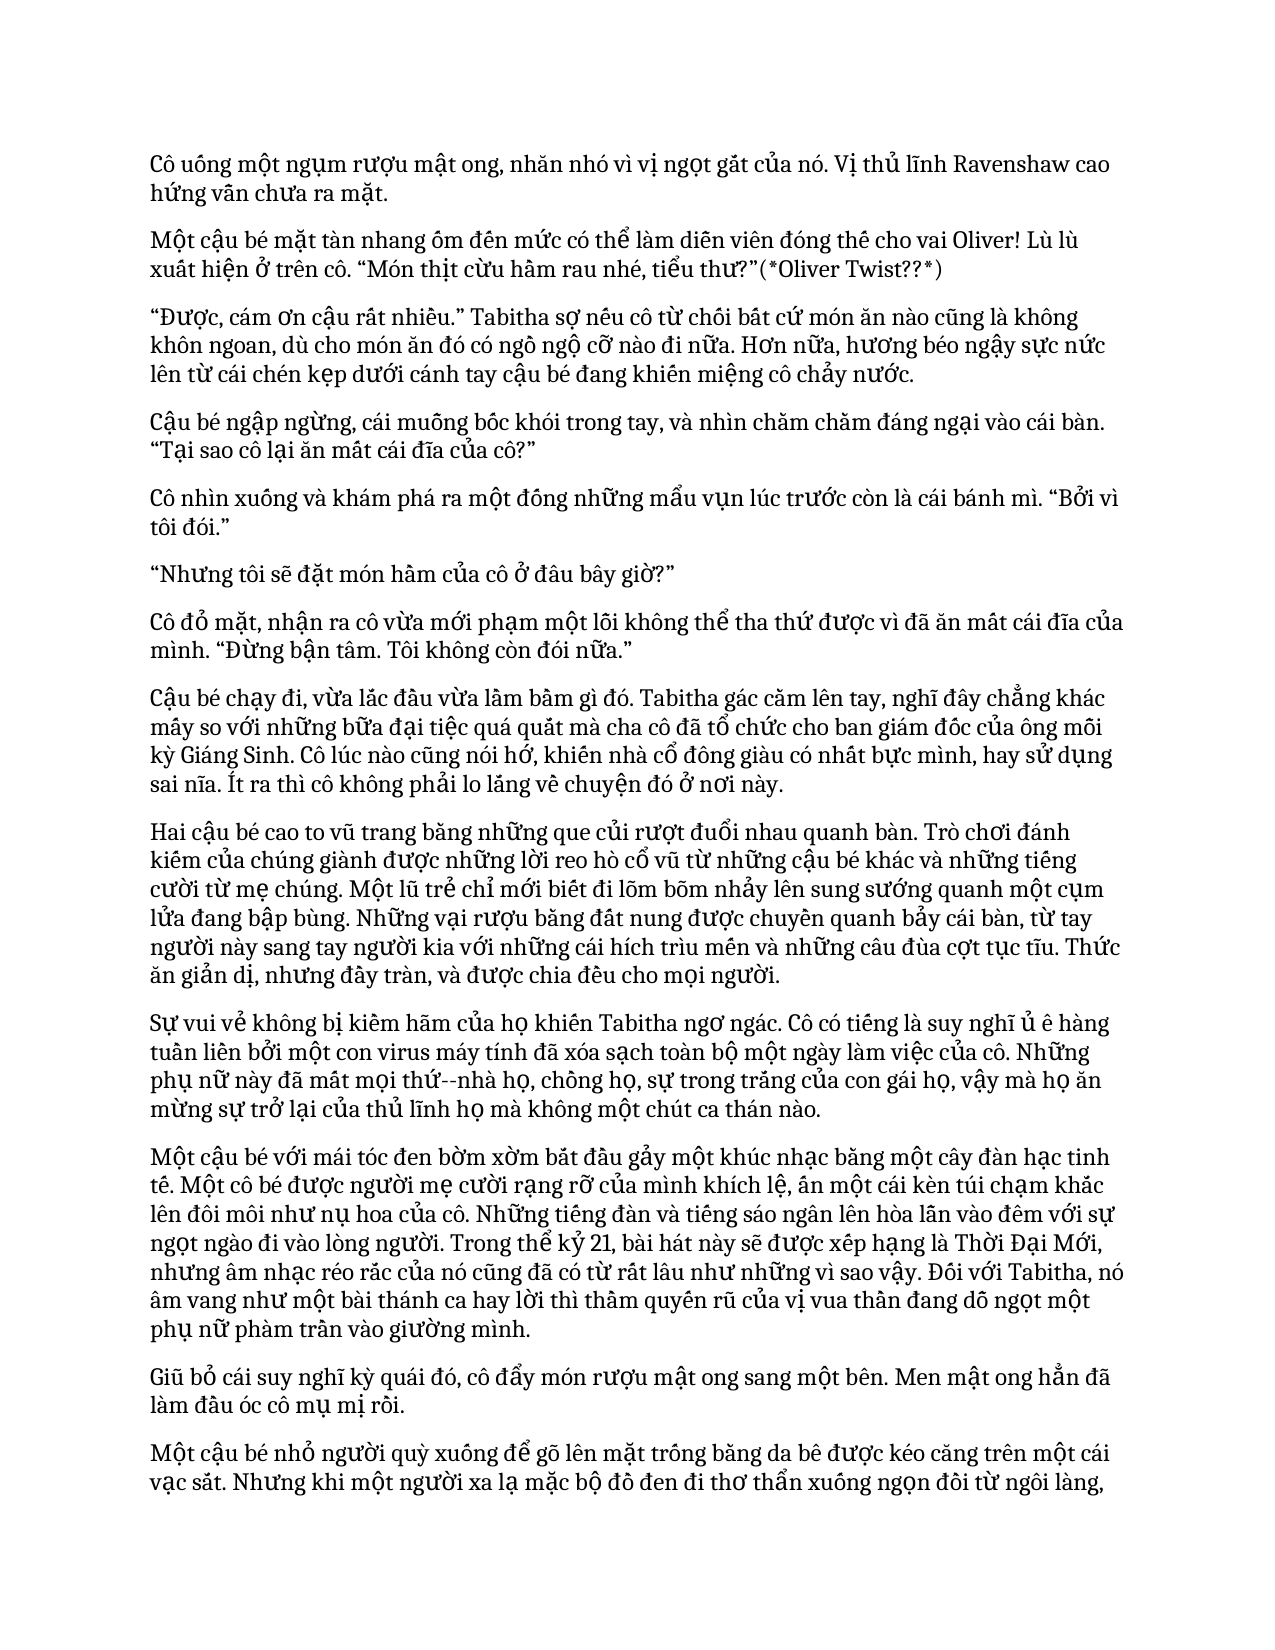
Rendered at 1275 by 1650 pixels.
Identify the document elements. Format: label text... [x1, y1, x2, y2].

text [150, 1439, 1125, 1496]
text “Nhưng tôi sẽ đặt món hầm của cô ở đâu bây giờ?” [150, 560, 1125, 589]
text Giũ bỏ cái suy nghĩ kỳ quái đó, cô đẩy món rượu mật ong sang một bên. Men mật ong hẳn đã làm đầu óc cô mụ mị rồi. [150, 1362, 1125, 1420]
text Một cậu bé mặt tàn nhang ốm đến mức có thể làm diễn viên đóng thế cho vai Oliver! Lù lù xuất hiện ở trên cô. “Món thịt cừu hầm rau nhé, tiểu thư?”(*Oliver Twist??*) [150, 226, 1125, 284]
text Cô nhìn xuống và khám phá ra một đống những mẩu vụn lúc trước còn là cái bánh mì. “Bởi vì tôi đói.” [150, 484, 1125, 541]
text Cô đỏ mặt, nhận ra cô vừa mới phạm một lỗi không thể tha thứ được vì đã ăn mất cái đĩa của mình. “Đừng bận tâm. Tôi không còn đói nữa.” [150, 607, 1125, 665]
text Sự vui vẻ không bị kiềm hãm của họ khiến Tabitha ngơ ngác. Cô có tiếng là suy nghĩ ủ ê hàng tuần liền bởi một con virus máy tính đã xóa sạch toàn bộ một ngày làm việc của cô. Những phụ nữ này đã mất mọi thứ--nhà họ, chồng họ, sự trong trắng của con gái họ, vậy mà họ ăn mừng sự trở lại của thủ lĩnh họ mà không một chút ca thán nào. [150, 1009, 1125, 1124]
text Cậu bé ngập ngừng, cái muỗng bốc khói trong tay, và nhìn chằm chằm đáng ngại vào cái bàn. “Tại sao cô lại ăn mất cái đĩa của cô?” [150, 407, 1125, 465]
text Cô uống một ngụm rượu mật ong, nhăn nhó vì vị ngọt gắt của nó. Vị thủ lĩnh Ravenshaw cao hứng vẫn chưa ra mặt. [150, 150, 1125, 207]
text Hai cậu bé cao to vũ trang bằng những que củi rượt đuổi nhau quanh bàn. Trò chơi đánh kiếm của chúng giành được những lời reo hò cổ vũ từ những cậu bé khác và những tiếng cười từ mẹ chúng. Một lũ trẻ chỉ mới biết đi lõm bõm nhảy lên sung sướng quanh một cụm lửa đang bập bùng. Những vại rượu bằng đất nung được chuyền quanh bảy cái bàn, từ tay người này sang tay người kia với những cái hích trìu mến và những câu đùa cợt tục tĩu. Thức ăn giản dị, nhưng đầy tràn, và được chia đều cho mọi người. [150, 817, 1125, 990]
text Một cậu bé với mái tóc đen bờm xờm bắt đầu gảy một khúc nhạc bằng một cây đàn hạc tinh tế. Một cô bé được người mẹ cười rạng rỡ của mình khích lệ, ấn một cái kèn túi chạm khắc lên đôi môi như nụ hoa của cô. Những tiếng đàn và tiếng sáo ngân lên hòa lẫn vào đêm với sự ngọt ngào đi vào lòng người. Trong thể kỷ 21, bài hát này sẽ được xếp hạng là Thời Đại Mới, nhưng âm nhạc réo rắc của nó cũng đã có từ rất lâu như những vì sao vậy. Đối với Tabitha, nó âm vang như một bài thánh ca hay lời thì thầm quyến rũ của vị vua thần đang dỗ ngọt một phụ nữ phàm trần vào giường mình. [150, 1142, 1125, 1344]
text Cậu bé chạy đi, vừa lắc đầu vừa lầm bầm gì đó. Tabitha gác cằm lên tay, nghĩ đây chẳng khác mấy so với những bữa đại tiệc quá quắt mà cha cô đã tổ chức cho ban giám đốc của ông mỗi kỳ Giáng Sinh. Cô lúc nào cũng nói hớ, khiến nhà cổ đông giàu có nhất bực mình, hay sử dụng sai nĩa. Ít ra thì cô không phải lo lắng về chuyện đó ở nơi này. [150, 684, 1125, 799]
text “Được, cám ơn cậu rất nhiều.” Tabitha sợ nếu cô từ chối bất cứ món ăn nào cũng là không khôn ngoan, dù cho món ăn đó có ngồ ngộ cỡ nào đi nữa. Hơn nữa, hương béo ngậy sực nức lên từ cái chén kẹp dưới cánh tay cậu bé đang khiến miệng cô chảy nước. [150, 302, 1125, 389]
